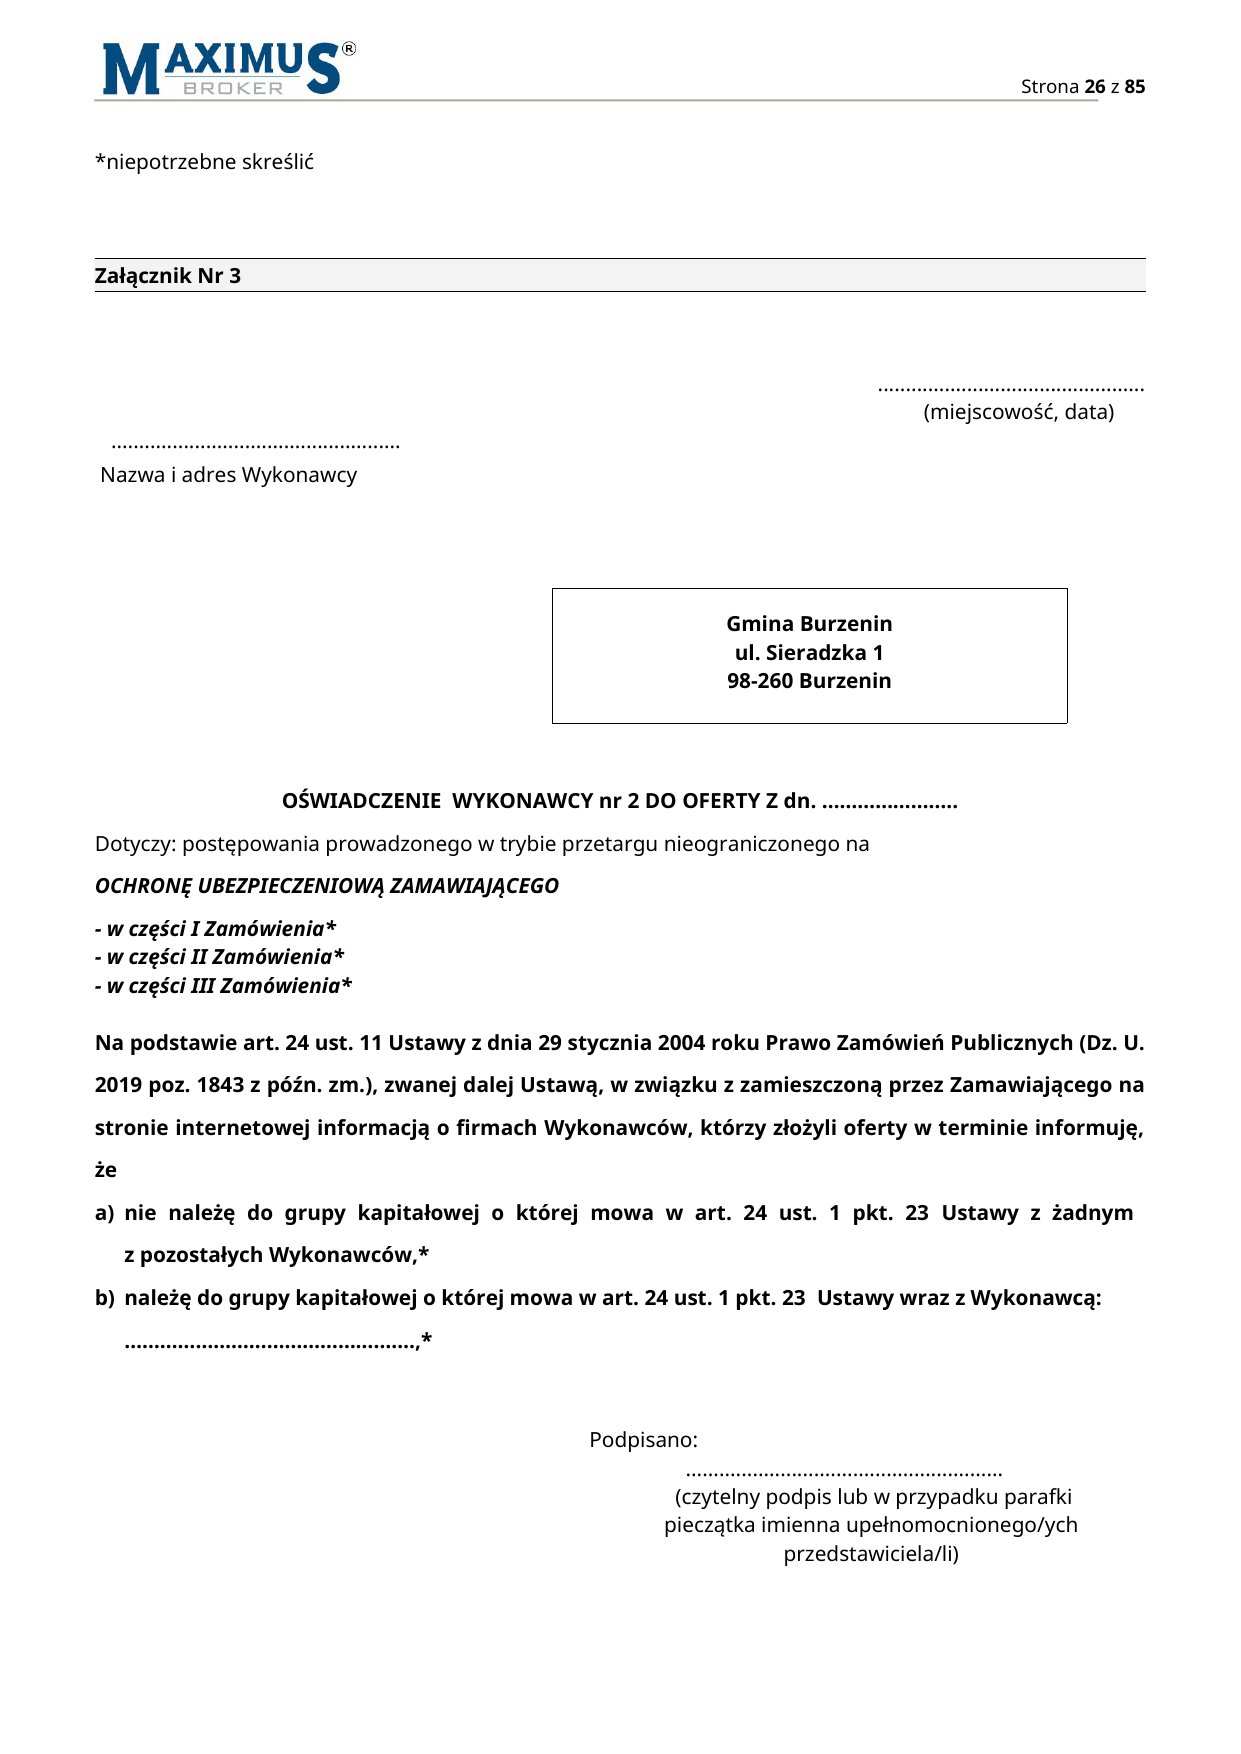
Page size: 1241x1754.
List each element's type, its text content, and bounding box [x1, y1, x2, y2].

list należę do grupy kapitałowej o której mowa w art. 24 ust. 1 pkt. 23 Ustawy wraz z Wykonawcą: [94, 1283, 1146, 1312]
text OŚWIADCZENIE WYKONAWCY nr 2 DO OFERTY Z dn. ………………….. [94, 786, 1146, 814]
text ......................................................... [611, 1454, 1087, 1482]
text Nazwa i adres Wykonawcy [94, 460, 1146, 489]
text (miejscowość, data) [833, 397, 1146, 426]
subtitle Załącznik Nr 3 [94, 259, 1146, 292]
text (czytelny podpis lub w przypadku parafki pieczątka imienna upełnomocnionego/ych przedstawiciela/li) [656, 1482, 1087, 1567]
text .................................................... [94, 426, 437, 454]
text ………………………………………….,* [124, 1326, 1146, 1354]
list nie należę do grupy kapitałowej o której mowa w art. 24 ust. 1 pkt. 23 Ustawy z żadnym z pozostałych Wykonawców,* [94, 1198, 1146, 1269]
text OCHRONĘ UBEZPIECZENIOWĄ ZAMAWIAJĄCEGO [94, 871, 1146, 900]
text Dotyczy: postępowania prowadzonego w trybie przetargu nieograniczonego na [94, 829, 1146, 857]
text - w części III Zamówienia* [94, 971, 1146, 999]
text - w części II Zamówienia* [94, 942, 1146, 971]
text Na podstawie art. 24 ust. 11 Ustawy z dnia 29 stycznia 2004 roku Prawo Zamówień Publicznych (Dz. U. 2019 poz. 1843 z późn. zm.), zwanej dalej Ustawą, w związku z zamieszczoną przez Zamawiającego na stronie internetowej informacją o firmach Wykonawców, którzy złożyli oferty w terminie informuję, że [94, 1028, 1146, 1184]
text 98-260 Burzenin [553, 645, 1067, 694]
picture [97, 37, 362, 99]
text *niepotrzebne skreślić [94, 147, 1146, 176]
text Gmina Burzenin ul. Sieradzka 1 [553, 589, 1067, 645]
text - w części I Zamówienia* [94, 914, 1146, 942]
text ................................................ [684, 369, 1146, 397]
text Podpisano: [94, 1425, 1087, 1454]
